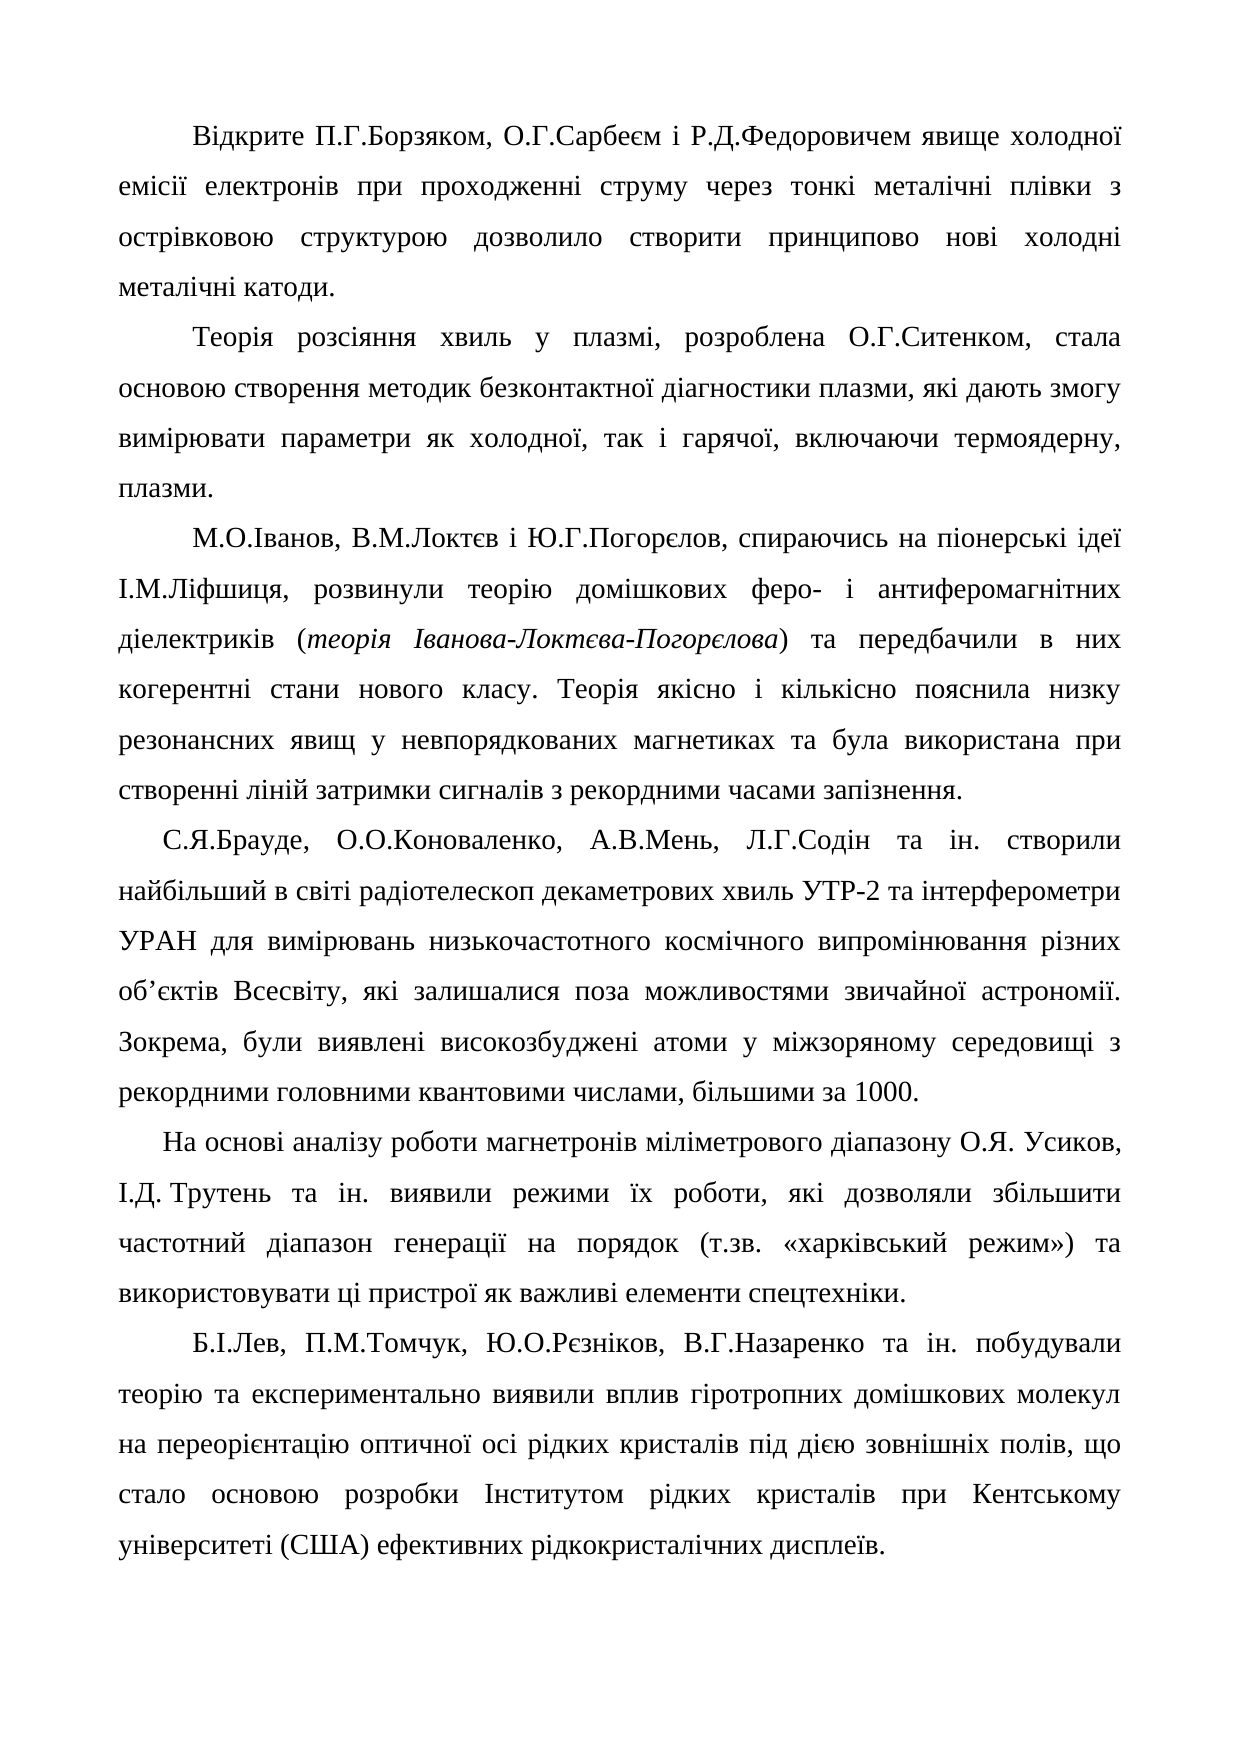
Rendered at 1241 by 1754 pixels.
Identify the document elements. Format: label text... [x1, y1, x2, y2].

text С.Я.Брауде, О.О.Коноваленко, А.В.Мень, Л.Г.Содін та ін. створили найбільший в світі радіотелескоп декаметрових хвиль УТР-2 та інтерферометри УРАН для вимірювань низькочастотного космічного випромінювання різних об’єктів Всесвіту, які залишалися поза можливостями звичайної астрономії. Зокрема, були виявлені високозбуджені атоми у міжзоряному середовищі з рекордними головними квантовими числами, більшими за 1000. [118, 822, 1122, 1108]
list М.О.Іванов, В.М.Локтєв і Ю.Г.Погорєлов, спираючись на піонерські ідеї І.М.Ліфшиця, розвинули теорію домішкових феро- і антиферомагнітних діелектриків (теорія Іванова-Локтєва-Погорєлова) та передбачили в них когерентні стани нового класу. Теорія якісно і кількісно пояснила низку резонансних явищ у невпорядкованих магнетиках та була використана при створенні ліній затримки сигналів з рекордними часами запізнення. [118, 521, 1122, 806]
list Б.І.Лев, П.М.Томчук, Ю.О.Рєзніков, В.Г.Назаренко та ін. побудували теорію та експериментально виявили вплив гіротропних домішкових молекул на переорієнтацію оптичної осі рідких кристалів під дією зовнішніх полів, що стало основою розробки Інститутом рідких кристалів при Кентському університеті (США) ефективних рідкокристалічних дисплеїв. [118, 1326, 1122, 1560]
text На основі аналізу роботи магнетронів міліметрового діапазону О.Я. Усиков, І.Д. Трутень та ін. виявили режими їх роботи, які дозволяли збільшити частотний діапазон генерації на порядок (т.зв. «харківський режим») та використовувати ці пристрої як важливі елементи спецтехніки. [118, 1124, 1122, 1309]
list Відкрите П.Г.Борзяком, О.Г.Сарбеєм і Р.Д.Федоровичем явище холодної емісії електронів при проходженні струму через тонкі металічні плівки з острівковою структурою дозволило створити принципово нові холодні металічні катоди. [118, 118, 1122, 303]
list Теорія розсіяння хвиль у плазмі, розроблена О.Г.Ситенком, стала основою створення методик безконтактної діагностики плазми, які дають змогу вимірювати параметри як холодної, так і гарячої, включаючи термоядерну, плазми. [118, 319, 1122, 504]
